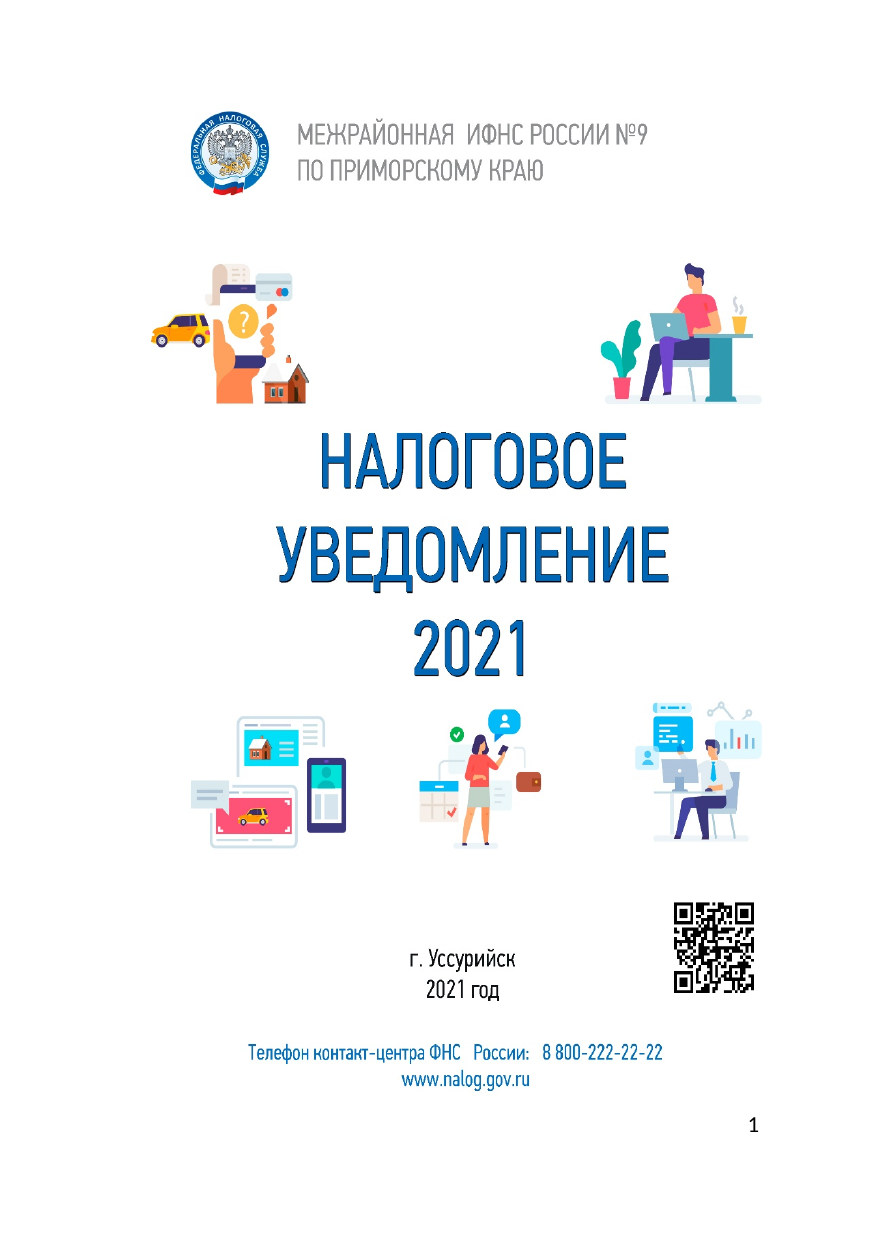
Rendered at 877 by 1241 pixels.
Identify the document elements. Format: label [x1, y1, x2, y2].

picture [118, 59, 804, 1111]
